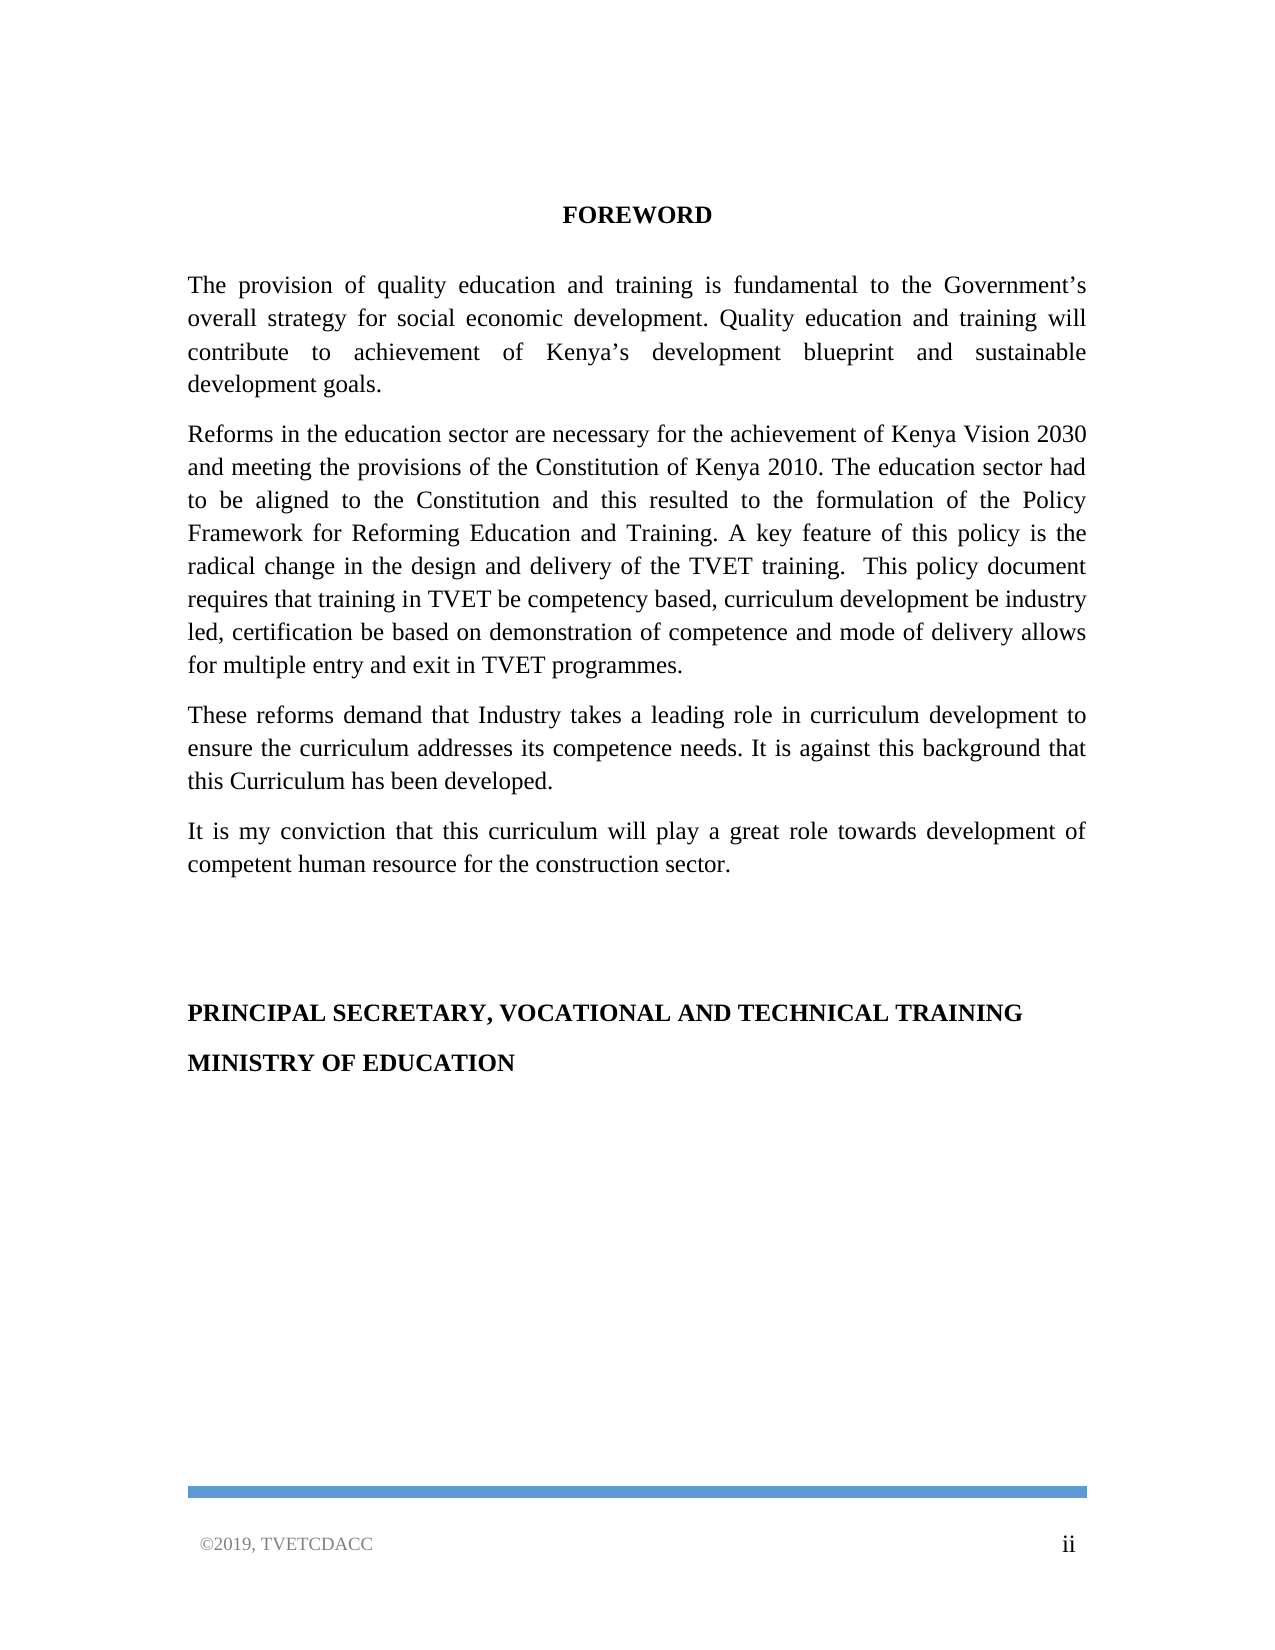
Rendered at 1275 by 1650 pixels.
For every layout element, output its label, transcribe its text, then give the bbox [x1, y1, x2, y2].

text These reforms demand that Industry takes a leading role in curriculum development to ensure the curriculum addresses its competence needs. It is against this background that this Curriculum has been developed. [187, 700, 1087, 795]
text MINISTRY OF EDUCATION [187, 1048, 1087, 1076]
text FOREWORD [187, 200, 1087, 229]
text The provision of quality education and training is fundamental to the Government’s overall strategy for social economic development. Quality education and training will contribute to achievement of Kenya’s development blueprint and sustainable development goals. [187, 271, 1087, 398]
text It is my conviction that this curriculum will play a great role towards development of competent human resource for the construction sector. [187, 816, 1087, 878]
text Reforms in the education sector are necessary for the achievement of Kenya Vision 2030 and meeting the provisions of the Constitution of Kenya 2010. The education sector had to be aligned to the Constitution and this resulted to the formulation of the Policy Framework for Reforming Education and Training. A key feature of this policy is the radical change in the design and delivery of the TVET training. This policy document requires that training in TVET be competency based, curriculum development be industry led, certification be based on demonstration of competence and mode of delivery allows for multiple entry and exit in TVET programmes. [187, 419, 1087, 679]
text PRINCIPAL SECRETARY, VOCATIONAL AND TECHNICAL TRAINING [187, 998, 1087, 1027]
